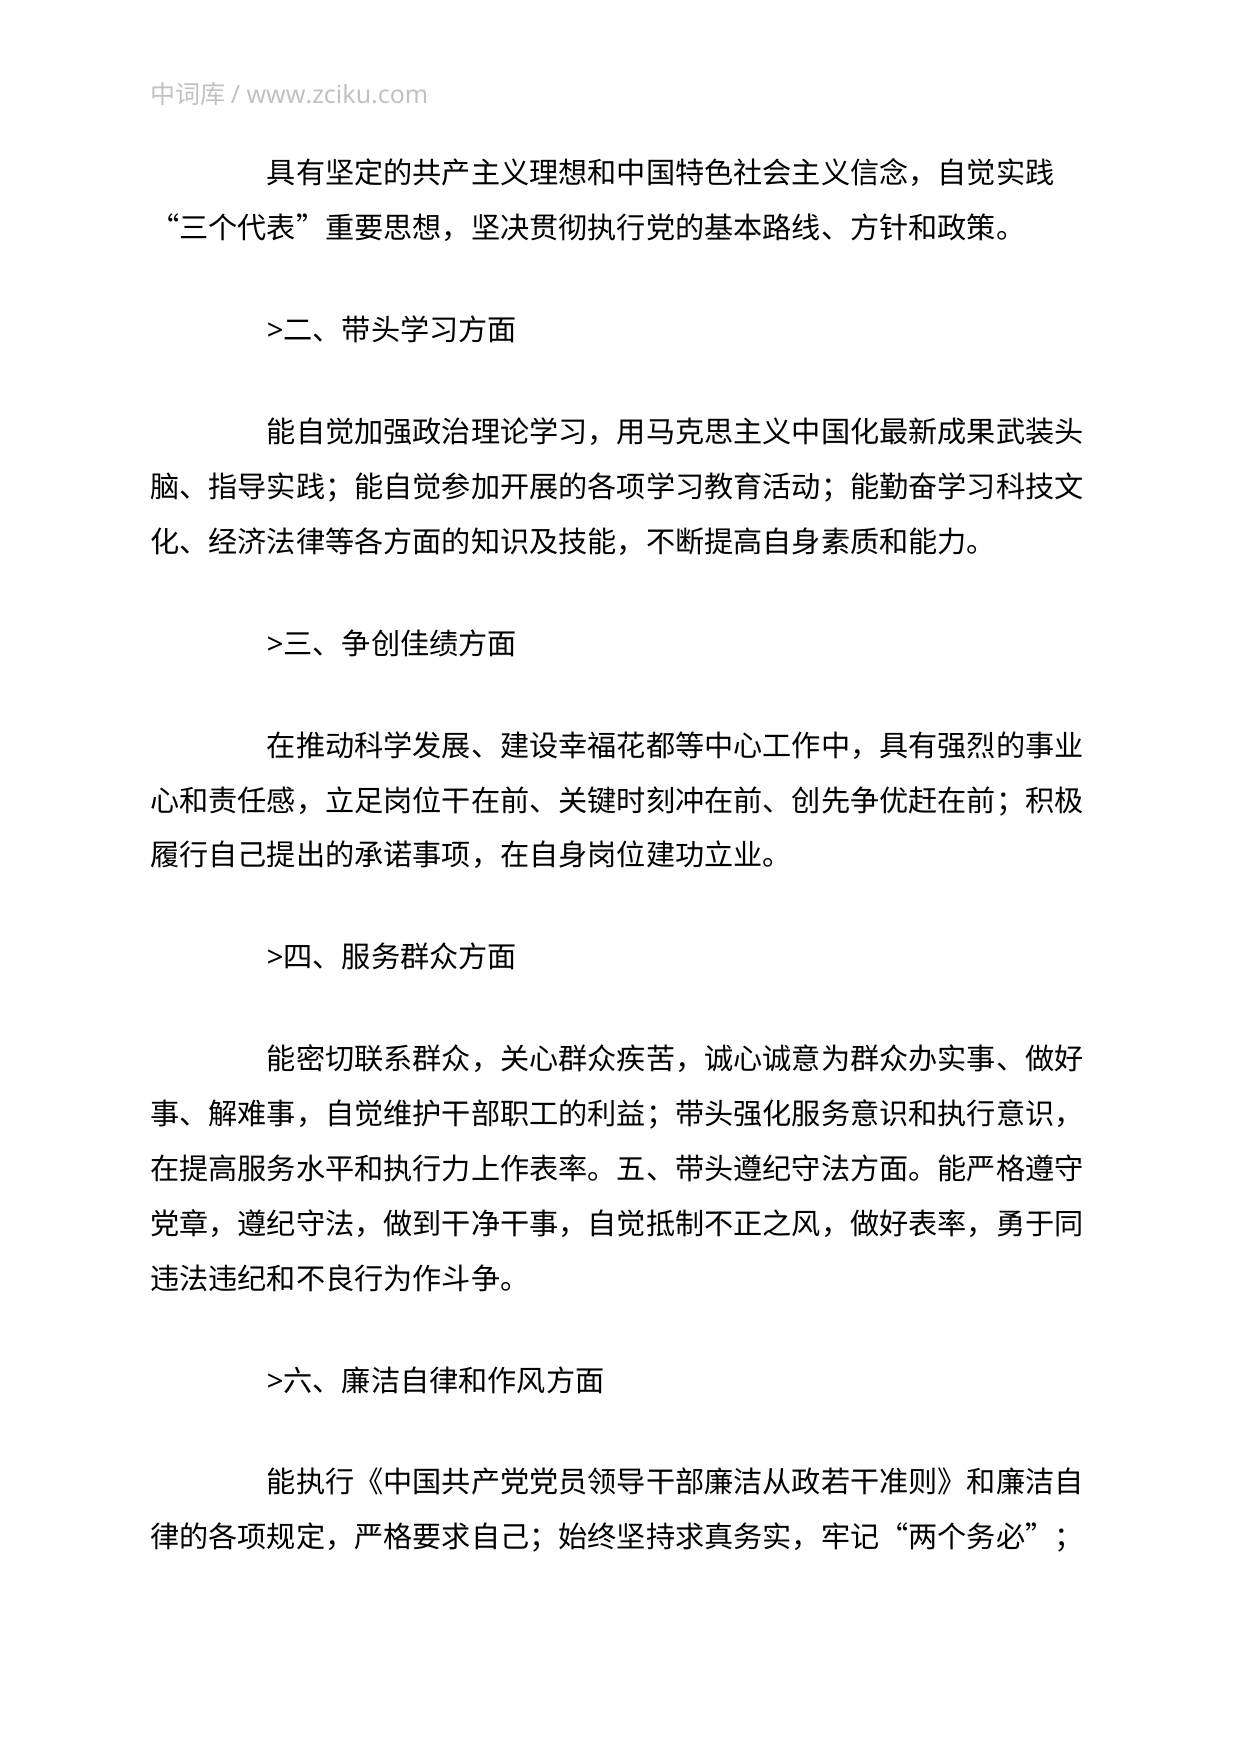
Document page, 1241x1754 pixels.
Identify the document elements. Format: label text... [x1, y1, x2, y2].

text >二、带头学习方面 [150, 307, 1090, 349]
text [150, 1459, 1090, 1556]
text >四、服务群众方面 [150, 934, 1090, 976]
text 具有坚定的共产主义理想和中国特色社会主义信念，自觉实践“三个代表”重要思想，坚决贯彻执行党的基本路线、方针和政策。 [150, 150, 1090, 247]
text 能密切联系群众，关心群众疾苦，诚心诚意为群众办实事、做好事、解难事，自觉维护干部职工的利益；带头强化服务意识和执行意识，在提高服务水平和执行力上作表率。五、带头遵纪守法方面。能严格遵守党章，遵纪守法，做到干净干事，自觉抵制不正之风，做好表率，勇于同违法违纪和不良行为作斗争。 [150, 1036, 1090, 1298]
text 能自觉加强政治理论学习，用马克思主义中国化最新成果武装头脑、指导实践；能自觉参加开展的各项学习教育活动；能勤奋学习科技文化、经济法律等各方面的知识及技能，不断提高自身素质和能力。 [150, 409, 1090, 561]
text >三、争创佳绩方面 [150, 620, 1090, 663]
text >六、廉洁自律和作风方面 [150, 1357, 1090, 1399]
text 在推动科学发展、建设幸福花都等中心工作中，具有强烈的事业心和责任感，立足岗位干在前、关键时刻冲在前、创先争优赶在前；积极履行自己提出的承诺事项，在自身岗位建功立业。 [150, 722, 1090, 874]
